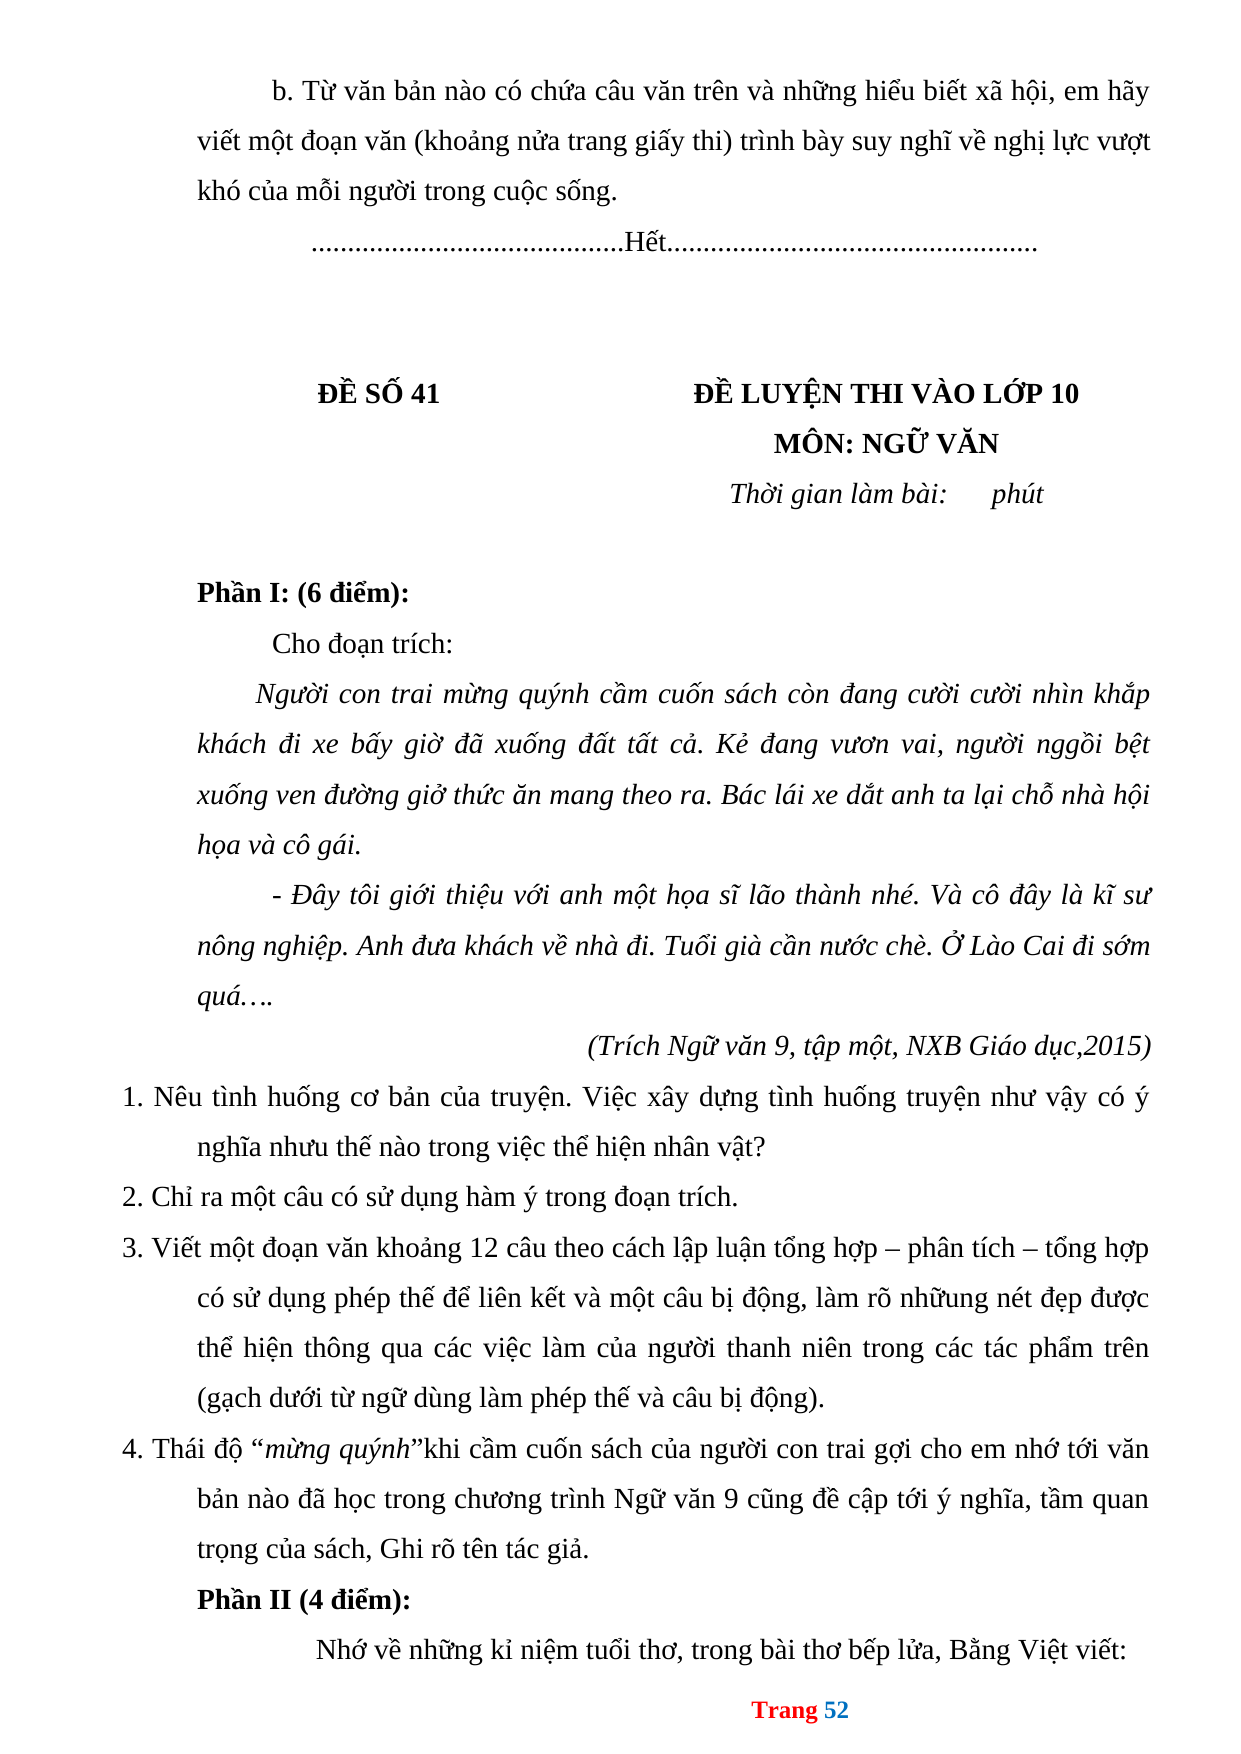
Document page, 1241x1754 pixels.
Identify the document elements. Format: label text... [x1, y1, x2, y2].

text (Trích Ngữ văn 9, tập một, NXB Giáo dục,2015) [272, 1028, 1152, 1062]
table_header ĐỀ LUYỆN THI VÀO LỚP 10 MÔN: NGỮ VĂN Thời gian làm bài: phút [572, 376, 1201, 524]
text b. Từ văn bản nào có chứa câu văn trên và những hiểu biết xã hội, em hãy viết một đoạn văn (khoảng nửa trang giấy thi) trình bày suy nghĩ về nghị lực vượt khó của mỗi người trong cuộc sống. [197, 73, 1152, 207]
text 2. Chỉ ra một câu có sử dụng hàm ý trong đoạn trích. [122, 1179, 1152, 1213]
text Nhớ về những kỉ niệm tuổi thơ, trong bài thơ bếp lửa, Bằng Việt viết: [272, 1632, 1152, 1666]
table_header ĐỀ SỐ 41 [186, 376, 571, 524]
text Phần II (4 điểm): [197, 1582, 1152, 1615]
text ...........................................Hết................................................... [197, 224, 1152, 257]
text 1. Nêu tình huống cơ bản của truyện. Việc xây dựng tình huống truyện như vậy có ý nghĩa nhưu thế nào trong việc thể hiện nhân vật? [122, 1079, 1152, 1163]
text - Đây tôi giới thiệu với anh một họa sĩ lão thành nhé. Và cô đây là kĩ sư nông nghiệp. Anh đưa khách về nhà đi. Tuổi già cần nước chè. Ở Lào Cai đi sớm quá…. [197, 877, 1152, 1012]
text Cho đoạn trích: [197, 626, 1152, 659]
text Phần I: (6 điểm): [197, 576, 1152, 609]
text 3. Viết một đoạn văn khoảng 12 câu theo cách lập luận tổng hợp – phân tích – tổng hợp có sử dụng phép thế để liên kết và một câu bị động, làm rõ nhữung nét đẹp được thể hiện thông qua các việc làm của người thanh niên trong các tác phẩm trên (gạch dưới từ ngữ dùng làm phép thế và câu bị động). [122, 1230, 1152, 1414]
text Người con trai mừng quýnh cầm cuốn sách còn đang cười cười nhìn khắp khách đi xe bấy giờ đã xuống đất tất cả. Kẻ đang vươn vai, người nggồi bệt xuống ven đường giở thức ăn mang theo ra. Bác lái xe dắt anh ta lại chỗ nhà hội họa và cô gái. [197, 676, 1152, 861]
text 4. Thái độ “mừng quýnh”khi cầm cuốn sách của người con trai gợi cho em nhớ tới văn bản nào đã học trong chương trình Ngữ văn 9 cũng đề cập tới ý nghĩa, tầm quan trọng của sách, Ghi rõ tên tác giả. [122, 1431, 1152, 1565]
